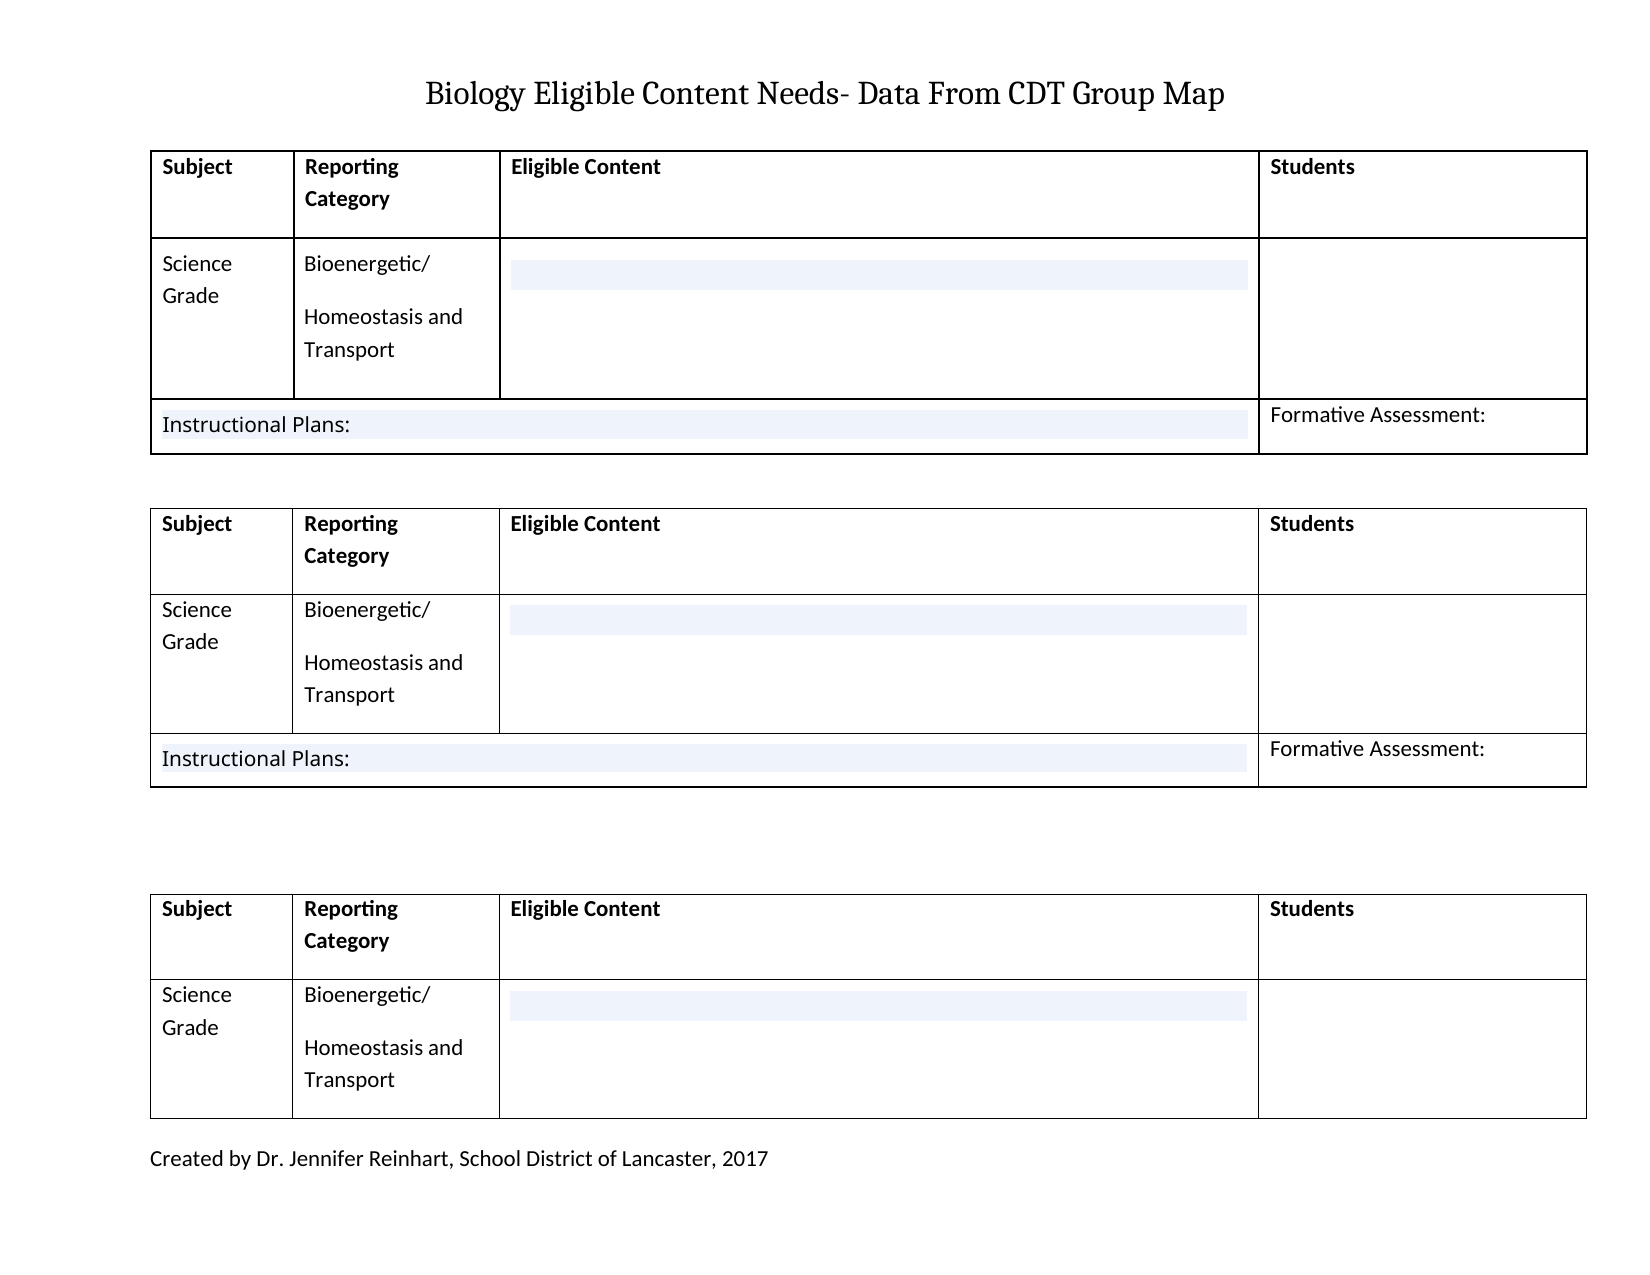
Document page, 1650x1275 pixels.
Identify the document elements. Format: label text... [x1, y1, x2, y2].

table_cell Science Grade [151, 595, 292, 733]
table_header Eligible Content [500, 895, 1258, 979]
table_header Eligible Content [500, 509, 1258, 594]
table_cell Bioenergetic/ Homeostasis and Transport [293, 595, 499, 733]
table_cell Instructional Plans: [151, 734, 1258, 786]
table_cell Formative Assessment: [1260, 400, 1586, 453]
table_header Students [1259, 509, 1586, 594]
table_cell [1259, 595, 1586, 733]
table_cell [500, 980, 1258, 1118]
table_cell [500, 595, 1258, 733]
table_cell Science Grade [151, 980, 292, 1118]
table_header Reporting Category [293, 509, 499, 594]
table_header Students [1260, 152, 1586, 237]
table_cell Instructional Plans: [152, 400, 1258, 453]
table_cell Bioenergetic/ Homeostasis and Transport [293, 980, 499, 1118]
table_header Reporting Category [295, 152, 499, 237]
table_cell [1259, 980, 1586, 1118]
table_header Eligible Content [501, 152, 1258, 237]
table_cell Bioenergetic/ Homeostasis and Transport [295, 239, 499, 398]
table_cell [1260, 239, 1586, 398]
table_cell Formative Assessment: [1259, 734, 1586, 786]
table_header Students [1259, 895, 1586, 979]
table_header Subject [151, 509, 292, 594]
table_header Subject [152, 152, 293, 237]
table_header Reporting Category [293, 895, 499, 979]
table_cell [501, 239, 1258, 398]
table_cell Science Grade [152, 239, 293, 398]
table_header Subject [151, 895, 292, 979]
